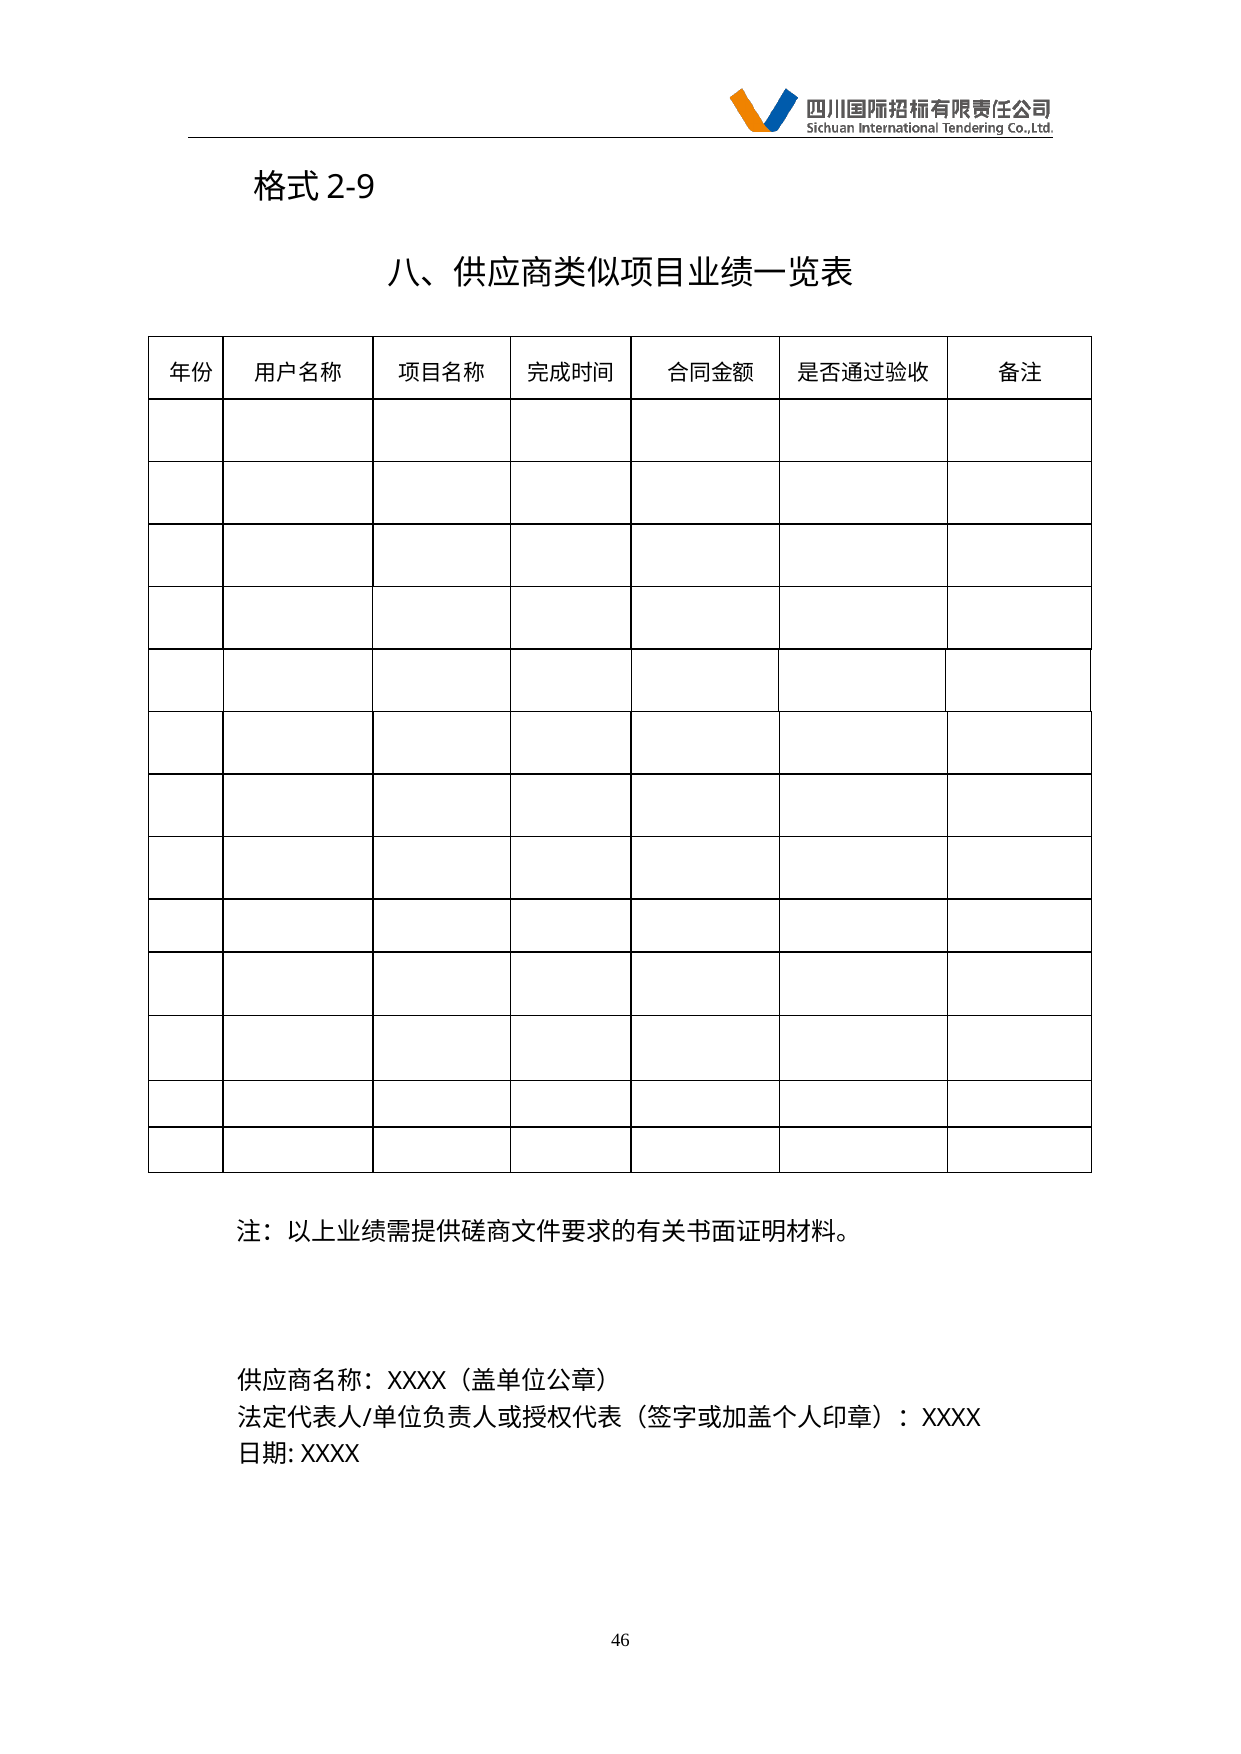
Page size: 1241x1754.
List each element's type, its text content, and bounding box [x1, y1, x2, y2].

text 日期: XXXX [187, 1433, 1053, 1469]
table_cell [149, 837, 222, 898]
table_cell [149, 712, 222, 773]
table_cell [780, 900, 947, 951]
table_cell [511, 650, 631, 711]
table_cell [632, 400, 779, 461]
table_cell [511, 900, 630, 951]
table_cell [948, 953, 1091, 1015]
table_cell [632, 650, 778, 711]
table_cell [149, 400, 222, 461]
table_cell [632, 1016, 779, 1079]
table_cell [149, 462, 222, 523]
table_header 合同金额 [632, 337, 779, 398]
table_cell [149, 1081, 222, 1126]
table_cell [374, 1081, 510, 1126]
table_cell [511, 953, 630, 1015]
table_cell [632, 525, 779, 586]
table_cell [224, 1016, 372, 1079]
table_cell [780, 525, 947, 586]
table_cell [632, 775, 779, 836]
table_cell [374, 525, 510, 586]
text 格式2-9 [187, 160, 1053, 208]
table_cell [780, 462, 947, 523]
table_cell [374, 712, 510, 773]
table_cell [632, 1081, 779, 1126]
table_cell [632, 837, 779, 898]
table_header 是否通过验收 [780, 337, 947, 398]
table_cell [149, 650, 223, 711]
text 八、供应商类似项目业绩一览表 [187, 246, 1053, 294]
table_cell [149, 525, 222, 586]
table_cell [511, 462, 630, 523]
table_header 年份 [149, 337, 222, 398]
table_cell [224, 525, 372, 586]
table_cell [780, 1016, 947, 1079]
table_cell [511, 837, 630, 898]
table_cell [511, 1081, 630, 1126]
table_cell [511, 525, 630, 586]
table_cell [374, 837, 510, 898]
table_cell [948, 400, 1091, 461]
table_cell [511, 587, 630, 648]
table_cell [374, 1128, 510, 1172]
table_cell [224, 953, 372, 1015]
table_cell [632, 1128, 779, 1172]
table_cell [511, 775, 630, 836]
picture [729, 88, 1053, 135]
table_cell [224, 462, 372, 523]
table_cell [948, 587, 1091, 648]
table_cell [149, 775, 222, 836]
table_cell [149, 587, 222, 648]
table_cell [224, 712, 372, 773]
table_cell [632, 587, 779, 648]
table_cell [948, 1016, 1091, 1079]
table_cell [374, 400, 510, 461]
table_header 完成时间 [511, 337, 630, 398]
table_cell [779, 650, 945, 711]
table_cell [780, 775, 947, 836]
table_cell [632, 953, 779, 1015]
table_cell [149, 1128, 222, 1172]
table_cell [948, 1128, 1091, 1172]
table_cell [780, 837, 947, 898]
table_cell [632, 712, 779, 773]
table_cell [780, 712, 947, 773]
table_cell [374, 900, 510, 951]
table_cell [224, 900, 372, 951]
text 供应商名称：XXXX（盖单位公章） [187, 1361, 1053, 1397]
table_cell [780, 400, 947, 461]
table_cell [511, 1128, 630, 1172]
table_cell [948, 900, 1091, 951]
table_cell [946, 650, 1090, 711]
table_cell [632, 900, 779, 951]
table_header 项目名称 [374, 337, 510, 398]
table_cell [373, 587, 510, 648]
table_cell [780, 953, 947, 1015]
table_cell [149, 900, 222, 951]
table_cell [224, 650, 372, 711]
table_cell [224, 400, 372, 461]
text 注：以上业绩需提供磋商文件要求的有关书面证明材料。 [187, 1210, 1053, 1248]
table_cell [224, 587, 372, 648]
table_header 备注 [948, 337, 1091, 398]
table_cell [511, 1016, 630, 1079]
table_cell [780, 1128, 947, 1172]
text 法定代表人/单位负责人或授权代表（签字或加盖个人印章）：XXXX [187, 1397, 1053, 1433]
table_cell [224, 1081, 372, 1126]
table_cell [511, 400, 630, 461]
table_cell [948, 775, 1091, 836]
table_cell [632, 462, 779, 523]
table_cell [374, 953, 510, 1015]
table_cell [948, 1081, 1091, 1126]
table_cell [149, 1016, 222, 1079]
table_cell [948, 712, 1091, 773]
table_cell [374, 1016, 510, 1079]
table_cell [149, 953, 222, 1015]
table_cell [511, 712, 630, 773]
table_header 用户名称 [224, 337, 372, 398]
table_cell [948, 837, 1091, 898]
table_cell [224, 775, 372, 836]
table_cell [780, 587, 947, 648]
table_cell [224, 837, 372, 898]
table_cell [948, 462, 1091, 523]
table_cell [224, 1128, 372, 1172]
table_cell [374, 775, 510, 836]
table_cell [373, 650, 510, 711]
table_cell [374, 462, 510, 523]
table_cell [948, 525, 1091, 586]
table_cell [780, 1081, 947, 1126]
